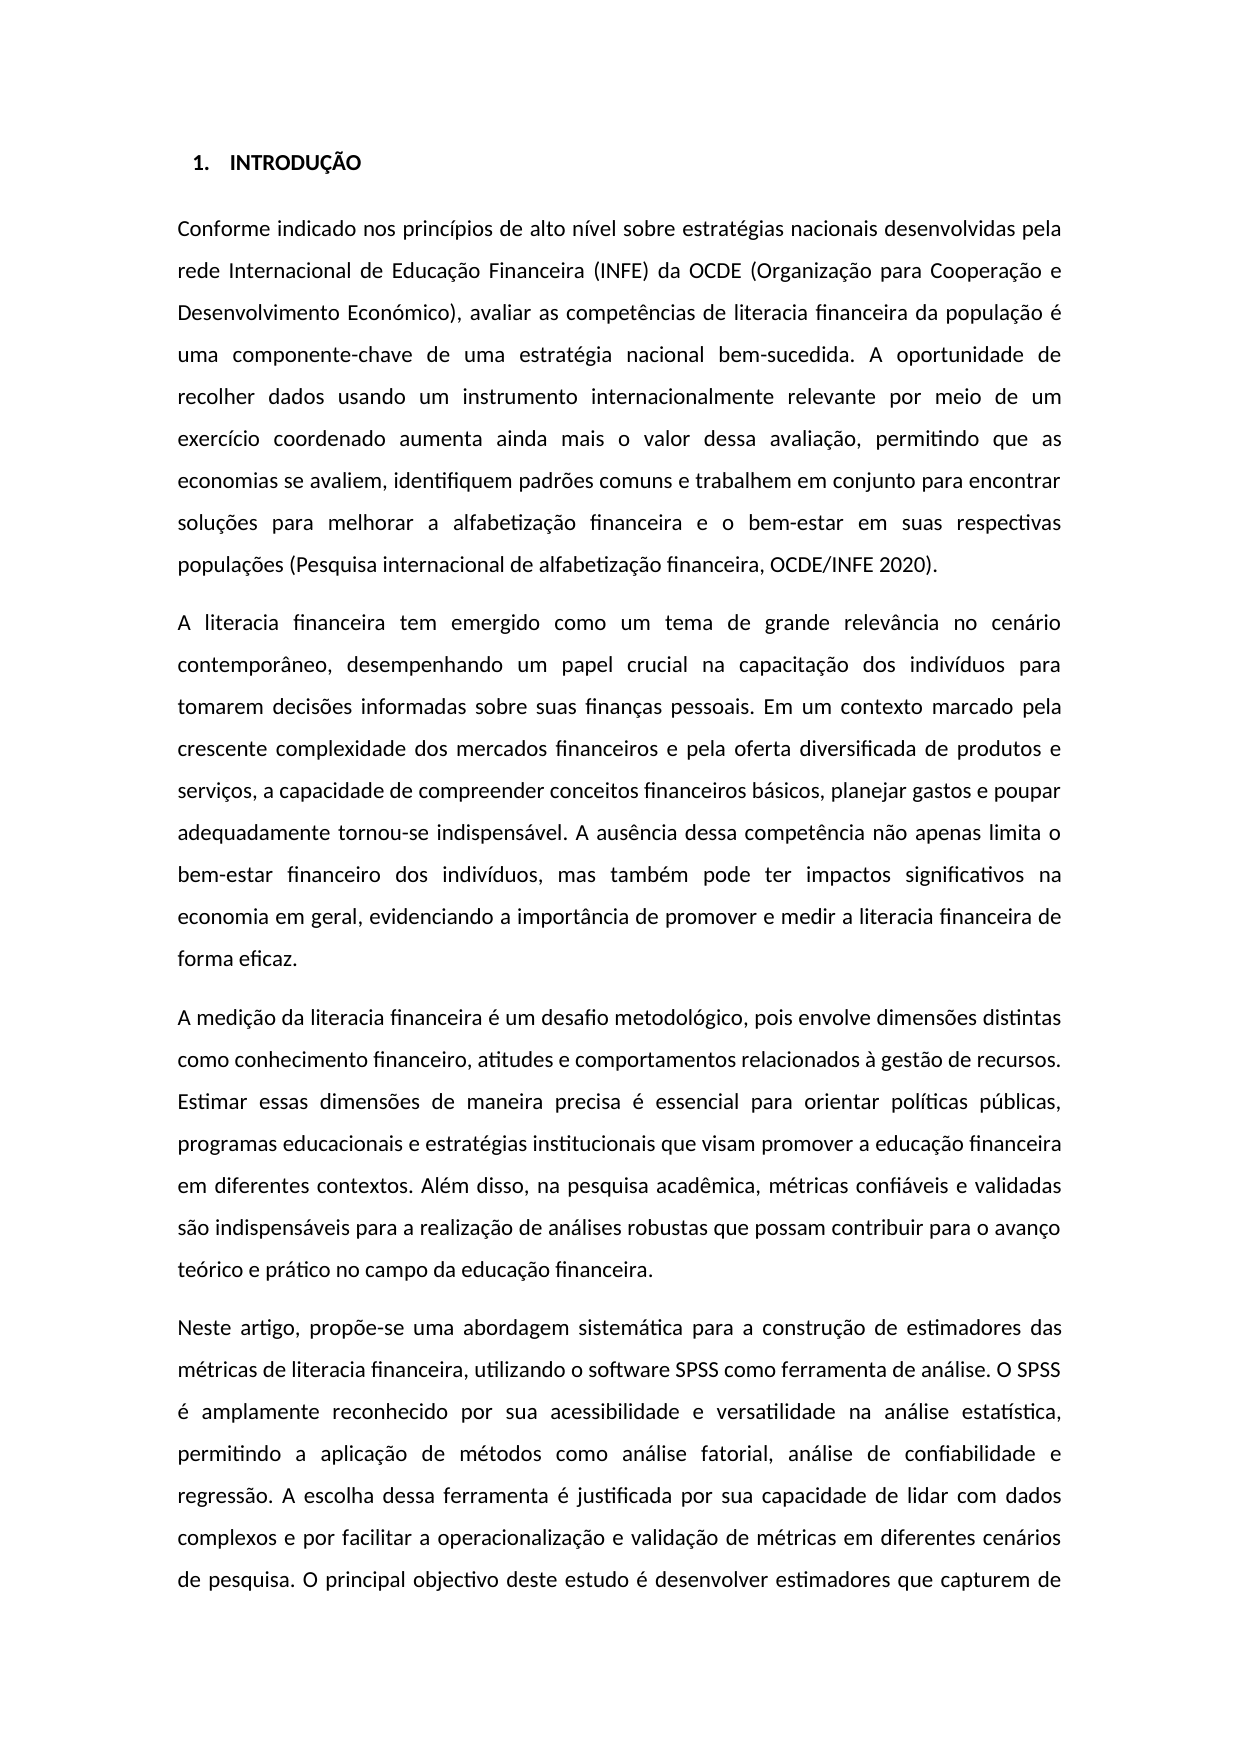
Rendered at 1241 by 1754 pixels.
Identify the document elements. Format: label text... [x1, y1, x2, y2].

text Conforme indicado nos princípios de alto nível sobre estratégias nacionais desenvolvidas pela rede Internacional de Educação Financeira (INFE) da OCDE (Organização para Cooperação e Desenvolvimento Económico), avaliar as competências de literacia financeira da população é uma componente-chave de uma estratégia nacional bem-sucedida. A oportunidade de recolher dados usando um instrumento internacionalmente relevante por meio de um exercício coordenado aumenta ainda mais o valor dessa avaliação, permitindo que as economias se avaliem, identifiquem padrões comuns e trabalhem em conjunto para encontrar soluções para melhorar a alfabetização financeira e o bem-estar em suas respectivas populações (Pesquisa internacional de alfabetização financeira, OCDE/INFE 2020). [177, 214, 1063, 578]
text A literacia financeira tem emergido como um tema de grande relevância no cenário contemporâneo, desempenhando um papel crucial na capacitação dos indivíduos para tomarem decisões informadas sobre suas finanças pessoais. Em um contexto marcado pela crescente complexidade dos mercados financeiros e pela oferta diversificada de produtos e serviços, a capacidade de compreender conceitos financeiros básicos, planejar gastos e poupar adequadamente tornou-se indispensável. A ausência dessa competência não apenas limita o bem-estar financeiro dos indivíduos, mas também pode ter impactos significativos na economia em geral, evidenciando a importância de promover e medir a literacia financeira de forma eficaz. [177, 608, 1063, 972]
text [177, 1313, 1063, 1593]
list INTRODUÇÃO [192, 148, 1063, 176]
text A medição da literacia financeira é um desafio metodológico, pois envolve dimensões distintas como conhecimento financeiro, atitudes e comportamentos relacionados à gestão de recursos. Estimar essas dimensões de maneira precisa é essencial para orientar políticas públicas, programas educacionais e estratégias institucionais que visam promover a educação financeira em diferentes contextos. Além disso, na pesquisa acadêmica, métricas confiáveis e validadas são indispensáveis para a realização de análises robustas que possam contribuir para o avanço teórico e prático no campo da educação financeira. [177, 1003, 1063, 1283]
